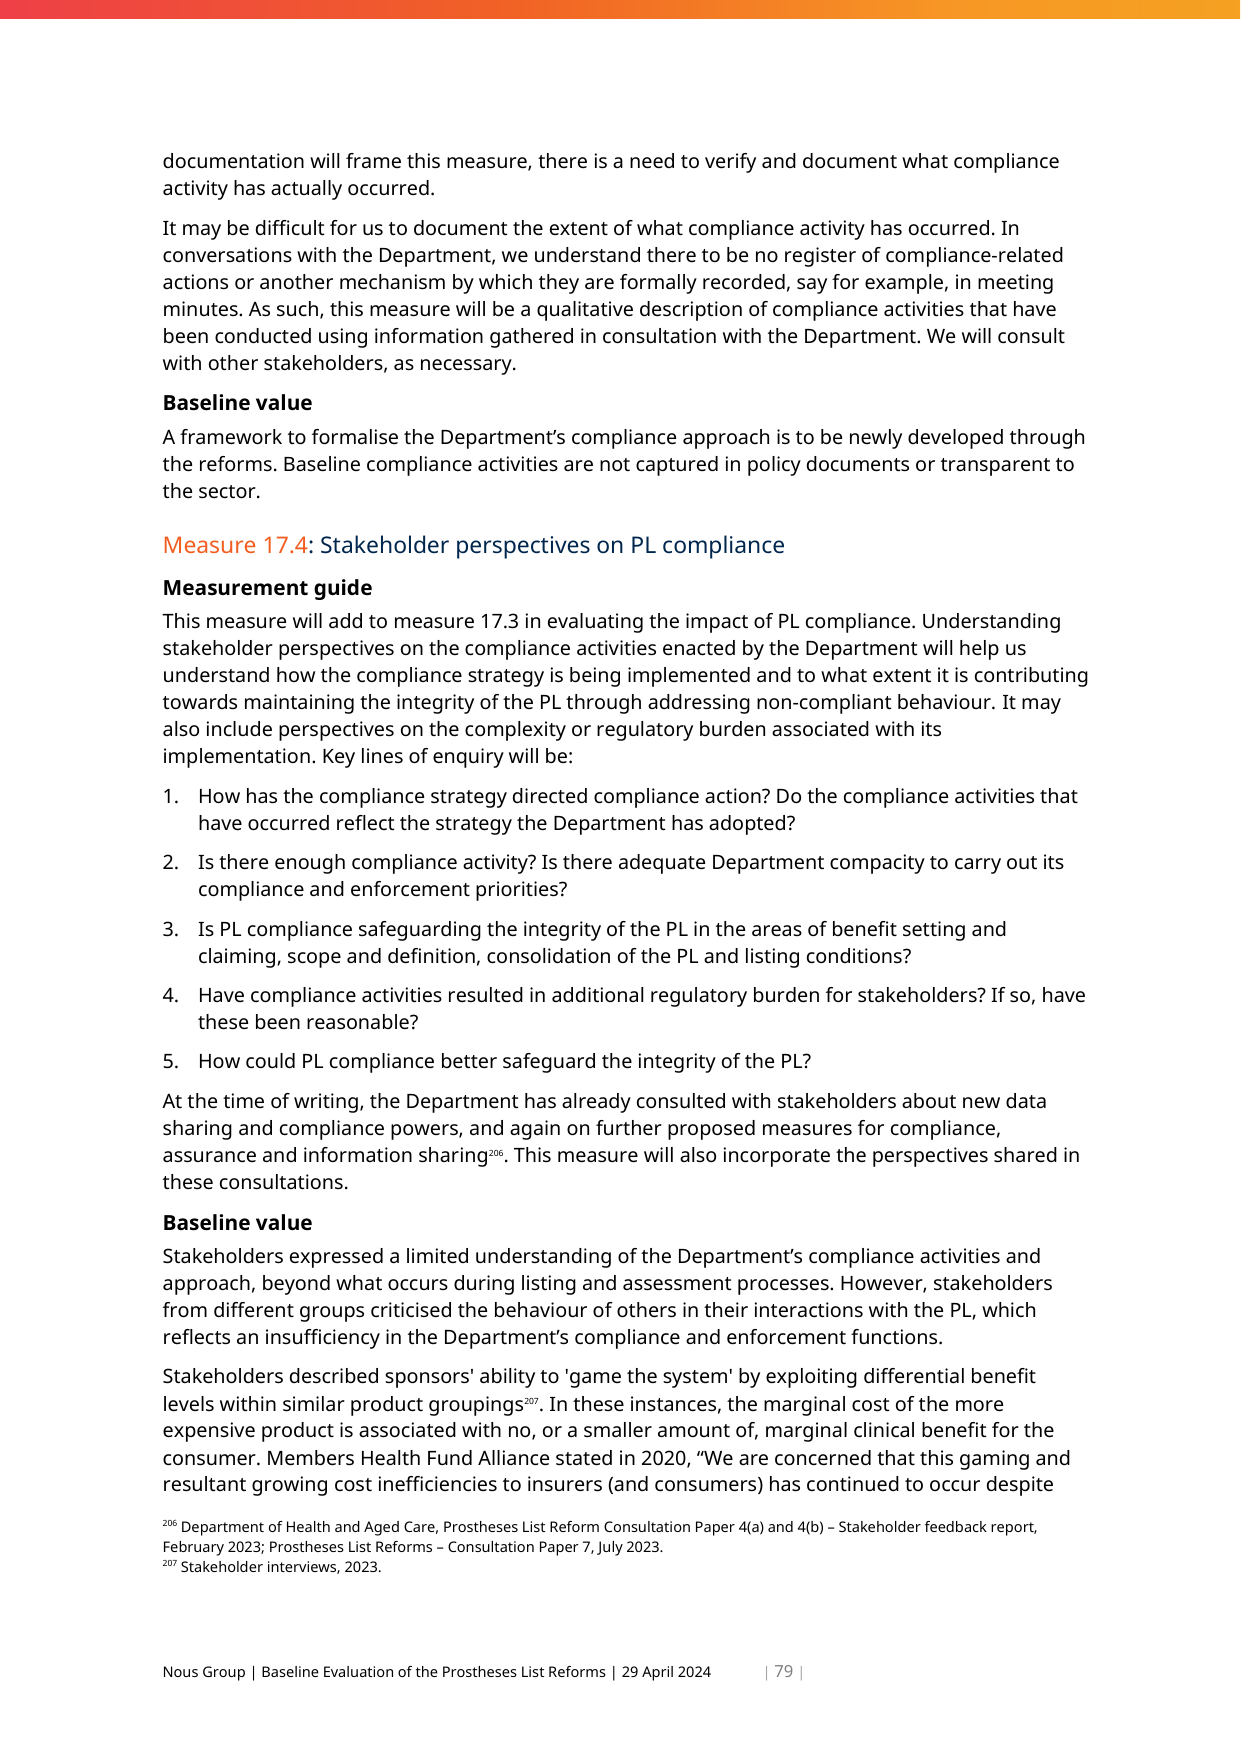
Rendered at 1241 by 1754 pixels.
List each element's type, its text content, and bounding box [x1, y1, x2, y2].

text It may be difficult for us to document the extent of what compliance activity has occurred. In conversations with the Department, we understand there to be no register of compliance-related actions or another mechanism by which they are formally recorded, say for example, in meeting minutes. As such, this measure will be a qualitative description of compliance activities that have been conducted using information gathered in consultation with the Department. We will consult with other stakeholders, as necessary. [162, 214, 1092, 376]
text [162, 1363, 1092, 1498]
list Have compliance activities resulted in additional regulatory burden for stakeholders? If so, have these been reasonable? [162, 981, 1092, 1035]
subtitle Baseline value [162, 1208, 1092, 1236]
list Is PL compliance safeguarding the integrity of the PL in the areas of benefit setting and claiming, scope and definition, consolidation of the PL and listing conditions? [162, 915, 1092, 969]
text Stakeholders expressed a limited understanding of the Department’s compliance activities and approach, beyond what occurs during listing and assessment processes. However, stakeholders from different groups criticised the behaviour of others in their interactions with the PL, which reflects an insufficiency in the Department’s compliance and enforcement functions. [162, 1242, 1092, 1350]
list How has the compliance strategy directed compliance action? Do the compliance activities that have occurred reflect the strategy the Department has adopted? [162, 782, 1092, 836]
text This measure will add to measure 17.3 in evaluating the impact of PL compliance. Understanding stakeholder perspectives on the compliance activities enacted by the Department will help us understand how the compliance strategy is being implemented and to what extent it is contributing towards maintaining the integrity of the PL through addressing non-compliant behaviour. It may also include perspectives on the complexity or regulatory burden associated with its implementation. Key lines of enquiry will be: [162, 608, 1092, 769]
list Is there enough compliance activity? Is there adequate Department compacity to carry out its compliance and enforcement priorities? [162, 848, 1092, 902]
subtitle Measurement guide [162, 573, 1092, 601]
text At the time of writing, the Department has already consulted with stakeholders about new data sharing and compliance powers, and again on further proposed measures for compliance, assurance and information sharing. This measure will also incorporate the perspectives shared in these consultations. [162, 1087, 1092, 1195]
picture [0, 0, 1241, 19]
subtitle Baseline value [162, 388, 1092, 417]
text A framework to formalise the Department’s compliance approach is to be newly developed through the reforms. Baseline compliance activities are not captured in policy documents or transparent to the sector. [162, 423, 1092, 504]
list How could PL compliance better safeguard the integrity of the PL? [162, 1048, 1092, 1075]
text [162, 148, 1092, 202]
subtitle Measure 17.4: Stakeholder perspectives on PL compliance [162, 529, 1092, 560]
